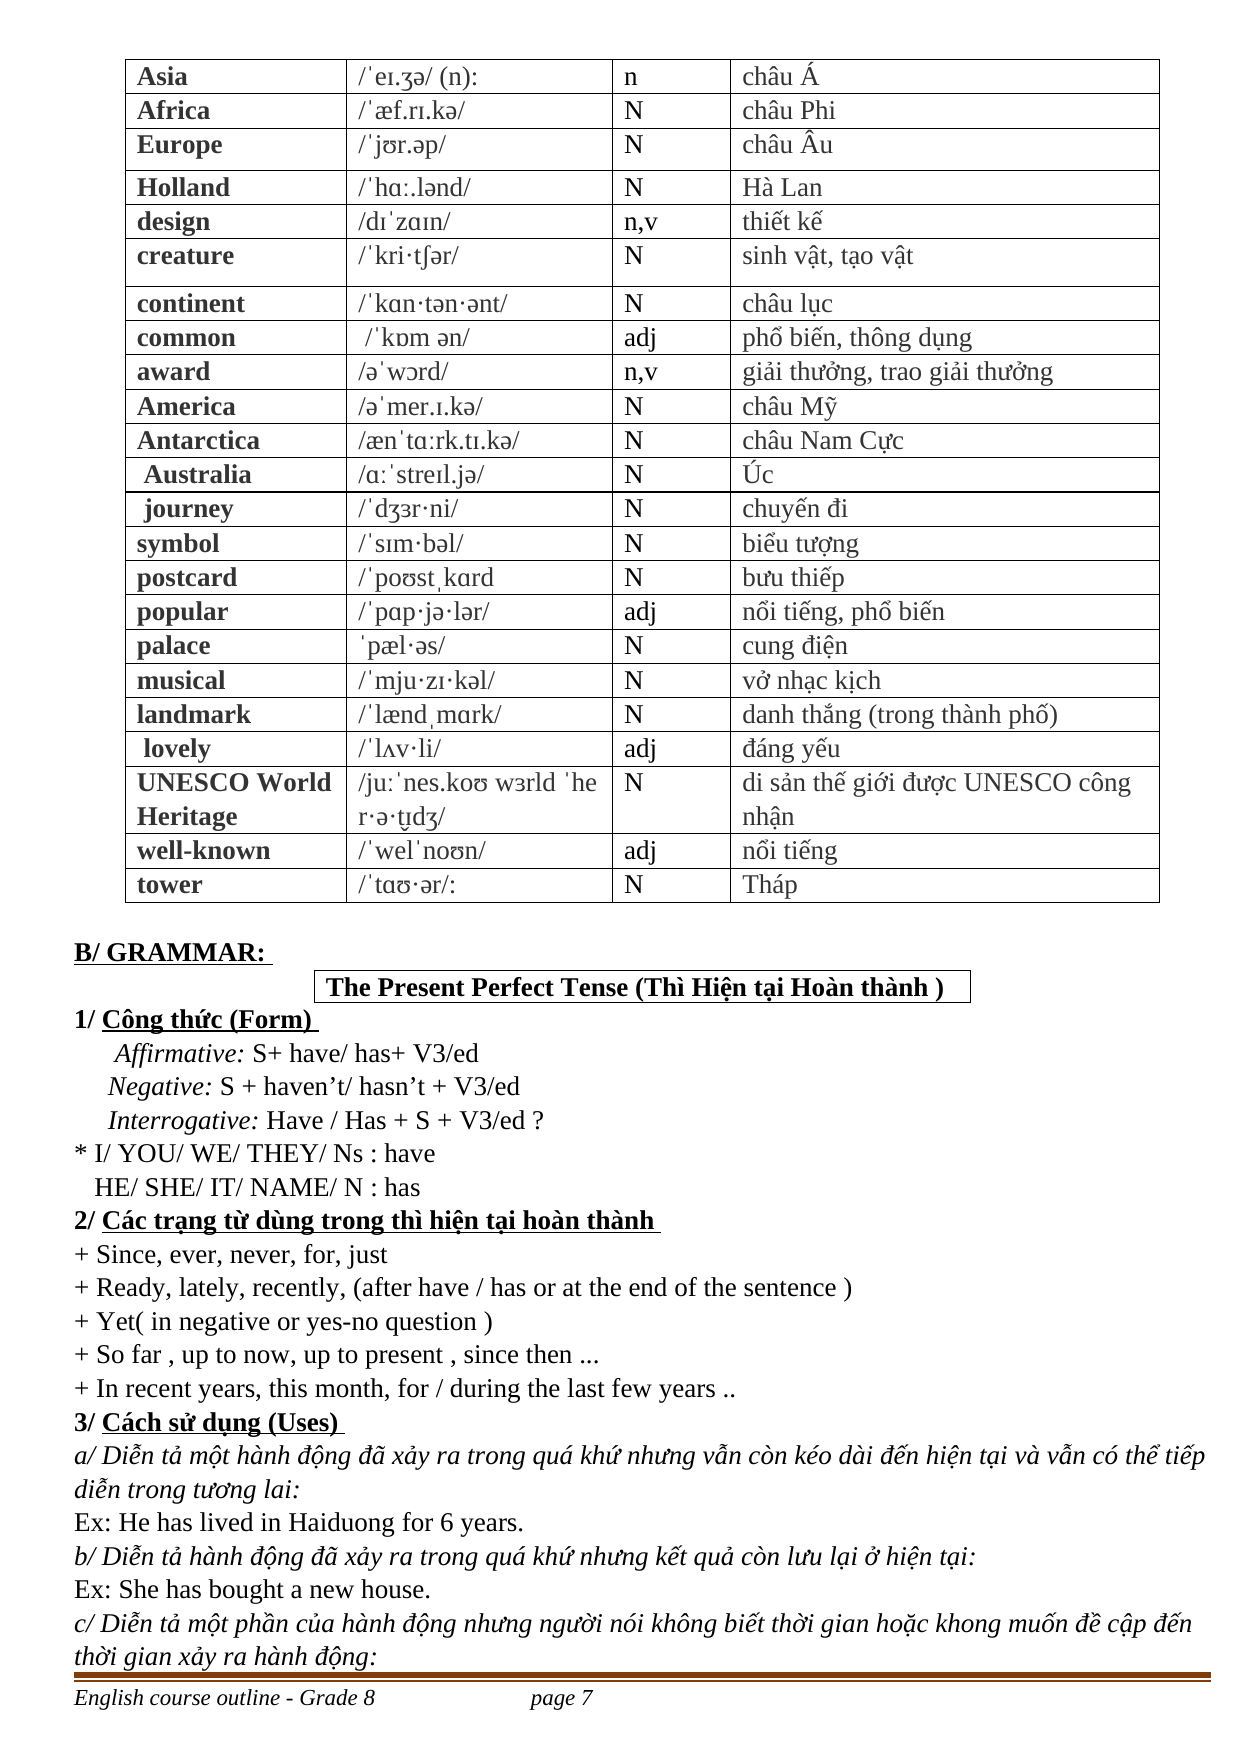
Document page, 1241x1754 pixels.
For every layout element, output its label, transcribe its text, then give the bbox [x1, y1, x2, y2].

table_cell common [126, 321, 346, 354]
table_cell n,v [613, 205, 730, 238]
table_cell /əˈmer.ɪ.kə/ [347, 390, 612, 423]
table_cell cung điện [731, 630, 1159, 663]
table_cell /ænˈtɑːrk.tɪ.kə/ [347, 424, 612, 457]
table_cell journey [126, 493, 346, 526]
table_cell N [613, 527, 730, 560]
table_cell /juːˈnes.koʊ wɜrld ˈher·ə·t̬ɪdʒ/ [347, 767, 612, 833]
table_cell adj [613, 732, 730, 766]
table_cell n [613, 60, 730, 93]
table_cell N [613, 869, 730, 902]
table_cell landmark [126, 698, 346, 731]
table_cell palace [126, 630, 346, 663]
table_cell lovely [126, 732, 346, 766]
table_cell N [613, 424, 730, 457]
table_cell nổi tiếng [731, 834, 1159, 868]
table_cell Úc [731, 458, 1159, 491]
table_cell châu Âu [731, 129, 1159, 169]
table_cell châu Phi [731, 94, 1159, 128]
table_cell Asia [126, 60, 346, 93]
text HE/ SHE/ IT/ NAME/ N : has 2/ Các trạng từ dùng trong thì hiện tại hoàn thành + Since, ever, never, for, just + Ready, lately, recently, (after have / has or at the end of the sentence ) + Yet( in negative or yes-no question ) + So far , up to now, up to present , since then ... + In recent years, this month, for / during the last few years .. [74, 1171, 1211, 1403]
table_cell N [613, 287, 730, 320]
table_cell tower [126, 869, 346, 902]
table_cell /ˈsɪm·bəl/ [347, 527, 612, 560]
table_cell Europe [126, 129, 346, 169]
table_cell /ˈæf.rɪ.kə/ [347, 94, 612, 128]
table_cell popular [126, 595, 346, 628]
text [74, 1406, 1211, 1672]
table_cell /ˈwelˈnoʊn/ [347, 834, 612, 868]
table_cell N [613, 390, 730, 423]
table_cell /ˈjʊr.əp/ [347, 129, 612, 169]
table_cell Tháp [731, 869, 1159, 902]
table_cell châu Mỹ [731, 390, 1159, 423]
table_cell well-known [126, 834, 346, 868]
text B/ GRAMMAR: [74, 936, 1211, 968]
table_cell /ˈdʒɜr·ni/ [347, 493, 612, 526]
table_cell sinh vật, tạo vật [731, 239, 1159, 286]
table_cell di sản thế giới được UNESCO công nhận [731, 767, 1159, 833]
table_cell Antarctica [126, 424, 346, 457]
table_cell N [613, 630, 730, 663]
table_cell /ˈkri·tʃər/ [347, 239, 612, 286]
table_cell châu lục [731, 287, 1159, 320]
table_cell n,v [613, 355, 730, 388]
table_cell châu Nam Cực [731, 424, 1159, 457]
table_cell N [613, 664, 730, 697]
table_cell adj [613, 321, 730, 354]
table_cell nổi tiếng, phổ biến [731, 595, 1159, 628]
table_cell đáng yếu [731, 732, 1159, 766]
table_cell America [126, 390, 346, 423]
table_cell Africa [126, 94, 346, 128]
table_cell /ˈmju·zɪ·kəl/ [347, 664, 612, 697]
table_cell thiết kế [731, 205, 1159, 238]
table_cell N [613, 767, 730, 833]
table_cell vở nhạc kịch [731, 664, 1159, 697]
table_cell Australia [126, 458, 346, 491]
table_cell /ɑːˈstreɪl.jə/ [347, 458, 612, 491]
table_cell postcard [126, 561, 346, 594]
text Negative: S + haven’t/ hasn’t + V3/ed [74, 1070, 1211, 1101]
table_cell danh thắng (trong thành phố) [731, 698, 1159, 731]
table_cell /ˈtɑʊ·ər/: [347, 869, 612, 902]
table_cell /ˈkɒm ən/ [347, 321, 612, 354]
table_cell Holland [126, 171, 346, 204]
table_cell phổ biến, thông dụng [731, 321, 1159, 354]
table_cell /ˈpɑp·jə·lər/ [347, 595, 612, 628]
table_cell /ˈhɑː.lənd/ [347, 171, 612, 204]
table_cell N [613, 94, 730, 128]
table_cell /əˈwɔrd/ [347, 355, 612, 388]
text 1/ Công thức (Form) [74, 1003, 1211, 1034]
table_cell musical [126, 664, 346, 697]
table_cell adj [613, 595, 730, 628]
table_cell adj [613, 834, 730, 868]
table_cell continent [126, 287, 346, 320]
table_cell /ˈkɑn·tən·ənt/ [347, 287, 612, 320]
text Interrogative: Have / Has + S + V3/ed ? [74, 1104, 1211, 1135]
table_cell /ˈlændˌmɑrk/ [347, 698, 612, 731]
table_cell award [126, 355, 346, 388]
table_cell N [613, 171, 730, 204]
table_cell Hà Lan [731, 171, 1159, 204]
table_cell châu Á [731, 60, 1159, 93]
table_cell creature [126, 239, 346, 286]
text Affirmative: S+ have/ has+ V3/ed [74, 1037, 1211, 1068]
table_cell giải thưởng, trao giải thưởng [731, 355, 1159, 388]
table_cell bưu thiếp [731, 561, 1159, 594]
table_cell N [613, 129, 730, 169]
table_cell symbol [126, 527, 346, 560]
table_cell /ˈeɪ.ʒə/ (n): [347, 60, 612, 93]
table_header The Present Perfect Tense (Thì Hiện tại Hoàn thành ) [315, 971, 970, 1002]
table_cell N [613, 239, 730, 286]
table_cell /ˈpoʊstˌkɑrd [347, 561, 612, 594]
table_cell biểu tượng [731, 527, 1159, 560]
table_cell /dɪˈzɑɪn/ [347, 205, 612, 238]
table_cell N [613, 698, 730, 731]
table_cell N [613, 458, 730, 491]
text * I/ YOU/ WE/ THEY/ Ns : have [74, 1137, 1211, 1168]
table_cell /ˈlʌv·li/ [347, 732, 612, 766]
table_cell ˈpæl·əs/ [347, 630, 612, 663]
table_cell chuyến đi [731, 493, 1159, 526]
table_cell UNESCO World Heritage [126, 767, 346, 833]
table_cell N [613, 561, 730, 594]
table_cell N [613, 493, 730, 526]
table_cell design [126, 205, 346, 238]
